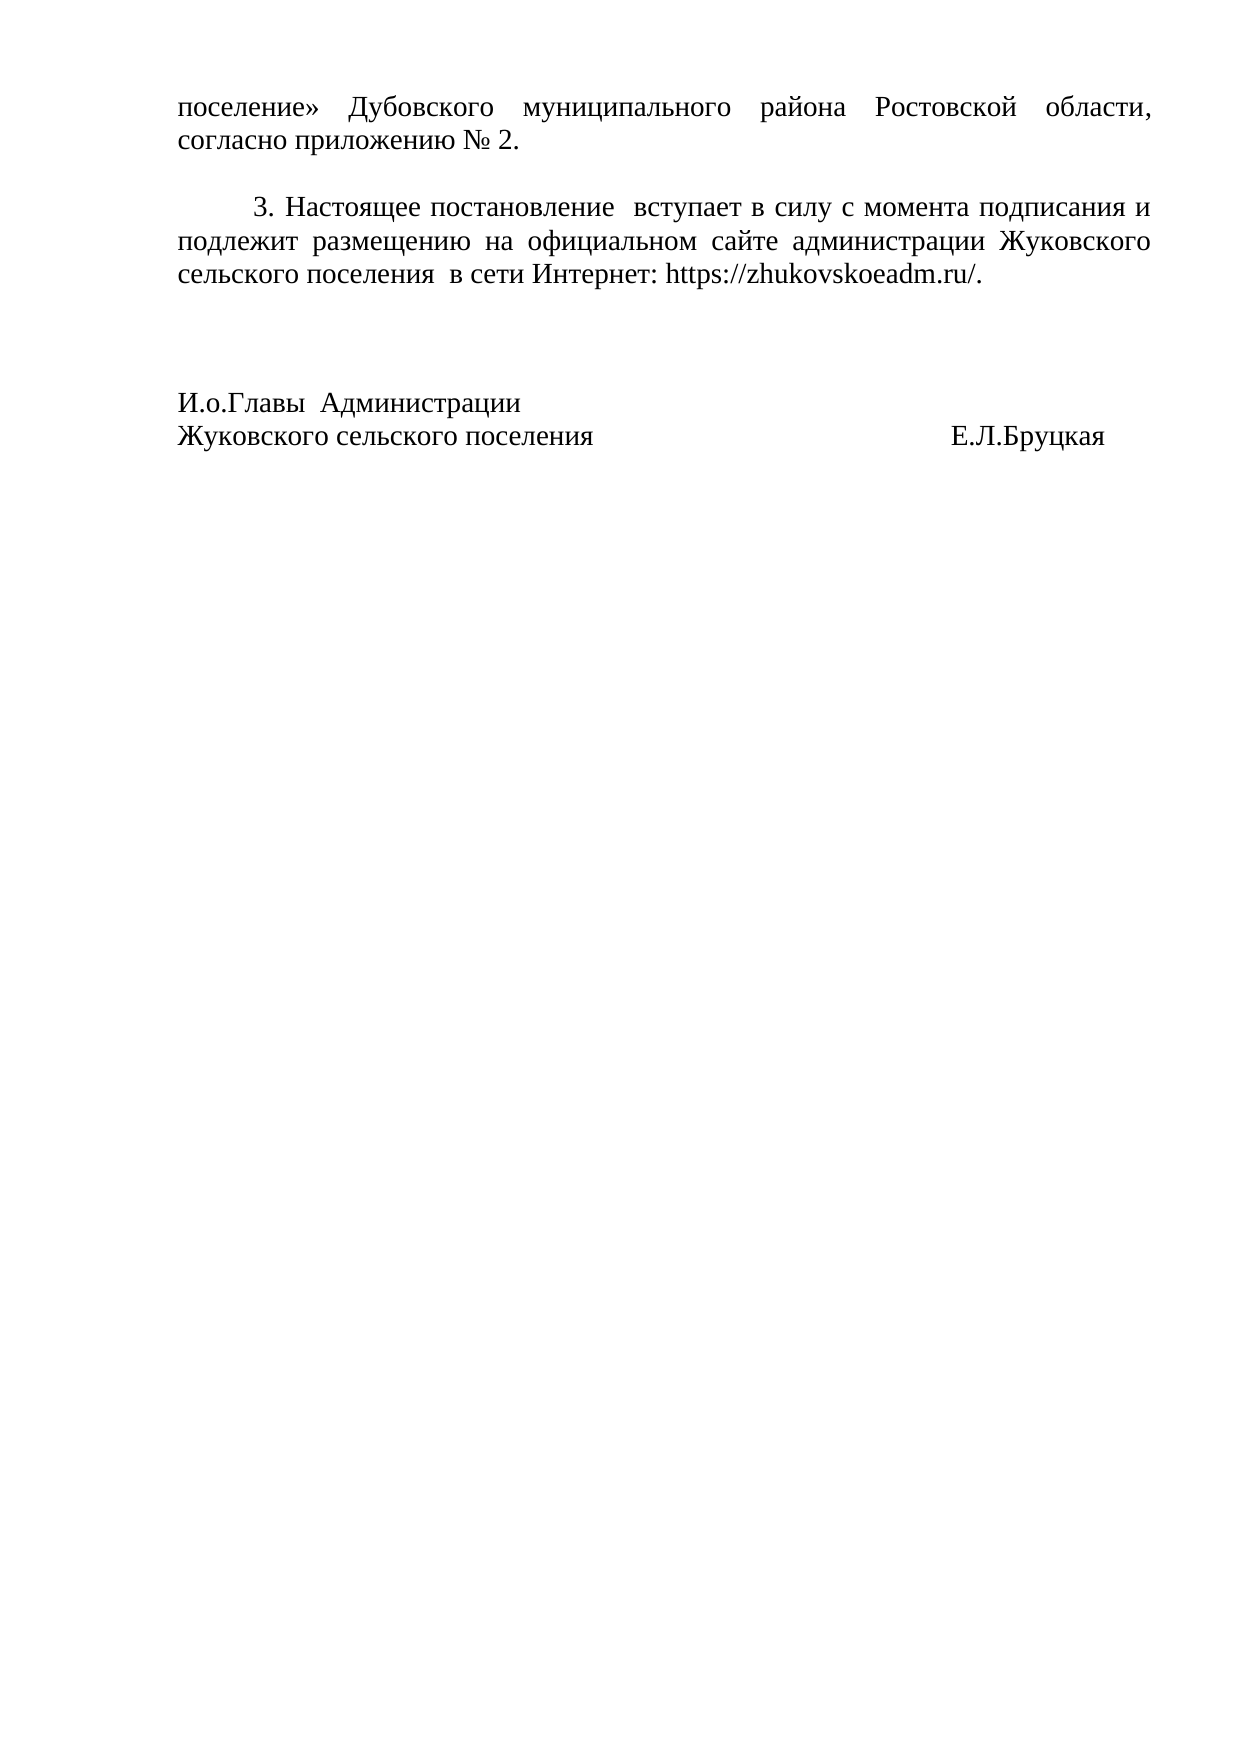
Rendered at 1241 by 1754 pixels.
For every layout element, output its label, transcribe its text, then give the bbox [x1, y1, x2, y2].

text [177, 89, 1152, 156]
text Жуковского сельского поселения Е.Л.Бруцкая [177, 418, 1152, 452]
text 3. Настоящее постановление вступает в силу с момента подписания и подлежит размещению на официальном сайте администрации Жуковского сельского поселения в сети Интернет: https://zhukovskoeadm.ru/. [177, 189, 1152, 290]
text И.о.Главы Администрации [177, 385, 1152, 418]
